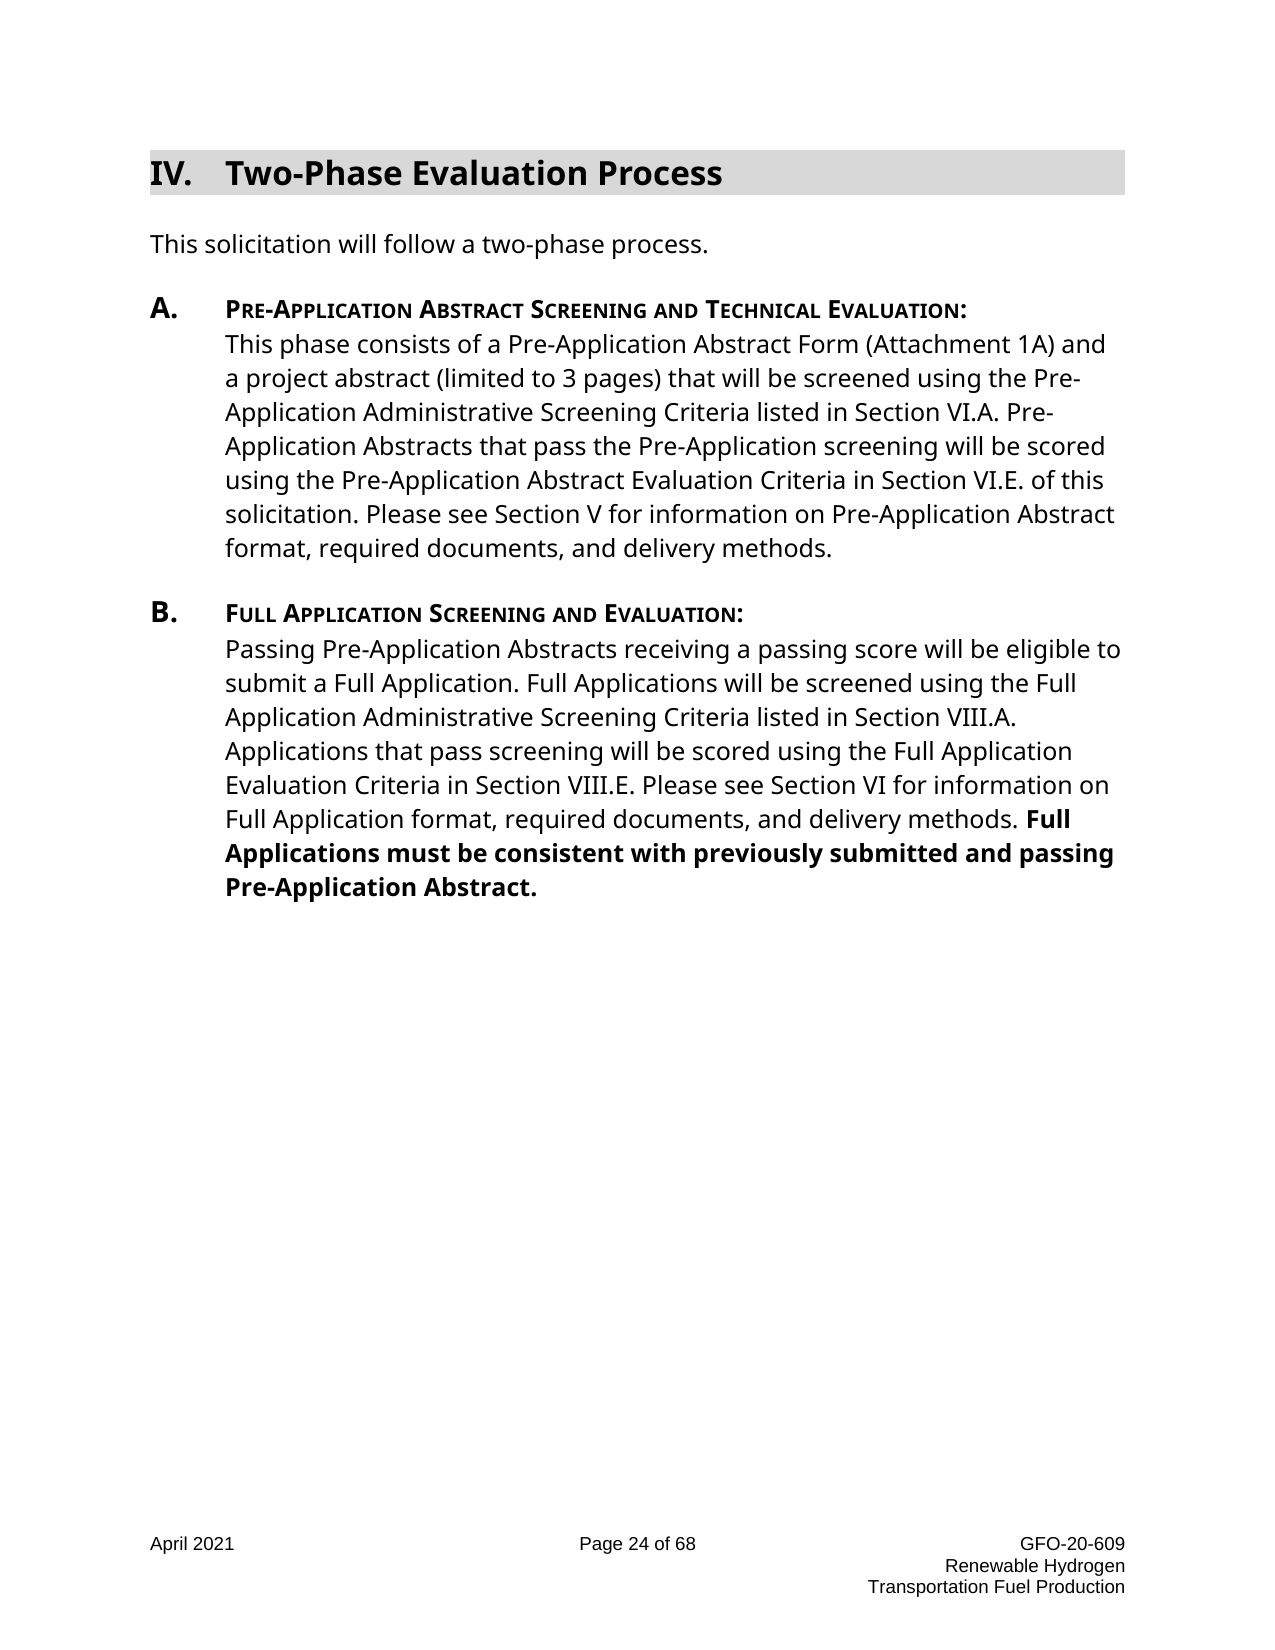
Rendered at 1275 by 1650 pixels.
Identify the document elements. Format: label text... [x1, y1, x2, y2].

text Passing Pre-Application Abstracts receiving a passing score will be eligible to submit a Full Application. Full Applications will be screened using the Full Application Administrative Screening Criteria listed in Section VIII.A. Applications that pass screening will be scored using the Full Application Evaluation Criteria in Section VIII.E. Please see Section VI for information on Full Application format, required documents, and delivery methods. Full Applications must be consistent with previously submitted and passing Pre-Application Abstract. [225, 631, 1125, 904]
subtitle Full Application Screening and Evaluation: [150, 592, 1125, 631]
text This solicitation will follow a two-phase process. [150, 227, 1125, 287]
subtitle Pre-Application Abstract Screening and Technical Evaluation: [150, 287, 1125, 327]
text This phase consists of a Pre-Application Abstract Form (Attachment 1A) and a project abstract (limited to 3 pages) that will be screened using the Pre-Application Administrative Screening Criteria listed in Section VI.A. Pre-Application Abstracts that pass the Pre-Application screening will be scored using the Pre-Application Abstract Evaluation Criteria in Section VI.E. of this solicitation. Please see Section V for information on Pre-Application Abstract format, required documents, and delivery methods. [225, 327, 1125, 592]
subtitle IV. Two-Phase Evaluation Process [150, 150, 1125, 195]
